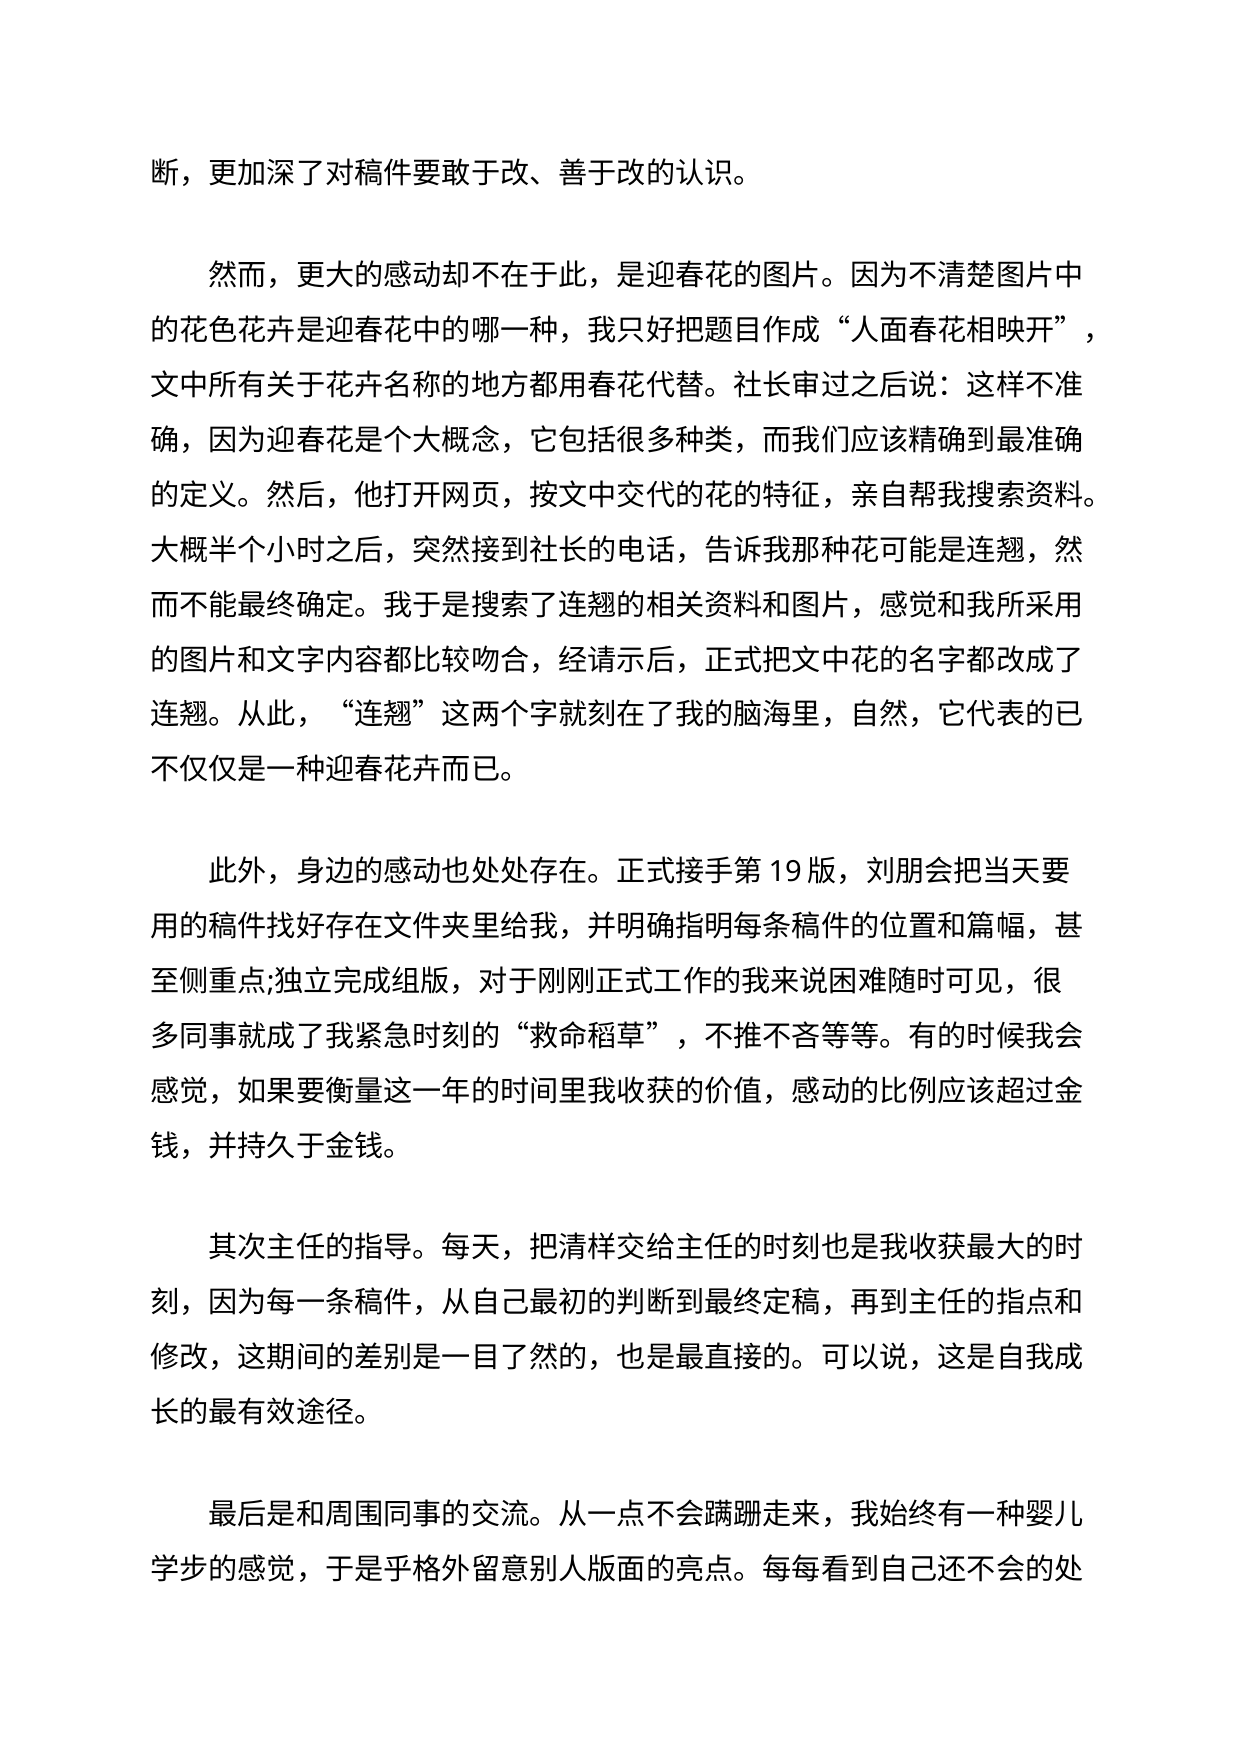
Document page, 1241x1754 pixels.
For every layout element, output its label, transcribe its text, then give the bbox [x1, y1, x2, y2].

text 其次主任的指导。每天，把清样交给主任的时刻也是我收获最大的时刻，因为每一条稿件，从自己最初的判断到最终定稿，再到主任的指点和修改，这期间的差别是一目了然的，也是最直接的。可以说，这是自我成长的最有效途径。 [150, 1224, 1090, 1431]
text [150, 150, 1090, 192]
text 然而，更大的感动却不在于此，是迎春花的图片。因为不清楚图片中的花色花卉是迎春花中的哪一种，我只好把题目作成“人面春花相映开”，文中所有关于花卉名称的地方都用春花代替。社长审过之后说：这样不准确，因为迎春花是个大概念，它包括很多种类，而我们应该精确到最准确的定义。然后，他打开网页，按文中交代的花的特征，亲自帮我搜索资料。大概半个小时之后，突然接到社长的电话，告诉我那种花可能是连翘，然而不能最终确定。我于是搜索了连翘的相关资料和图片，感觉和我所采用的图片和文字内容都比较吻合，经请示后，正式把文中花的名字都改成了连翘。从此，“连翘”这两个字就刻在了我的脑海里，自然，它代表的已不仅仅是一种迎春花卉而已。 [150, 252, 1090, 788]
text 此外，身边的感动也处处存在。正式接手第19版，刘朋会把当天要用的稿件找好存在文件夹里给我，并明确指明每条稿件的位置和篇幅，甚至侧重点;独立完成组版，对于刚刚正式工作的我来说困难随时可见，很多同事就成了我紧急时刻的“救命稻草”，不推不吝等等。有的时候我会感觉，如果要衡量这一年的时间里我收获的价值，感动的比例应该超过金钱，并持久于金钱。 [150, 848, 1090, 1164]
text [150, 1491, 1090, 1588]
